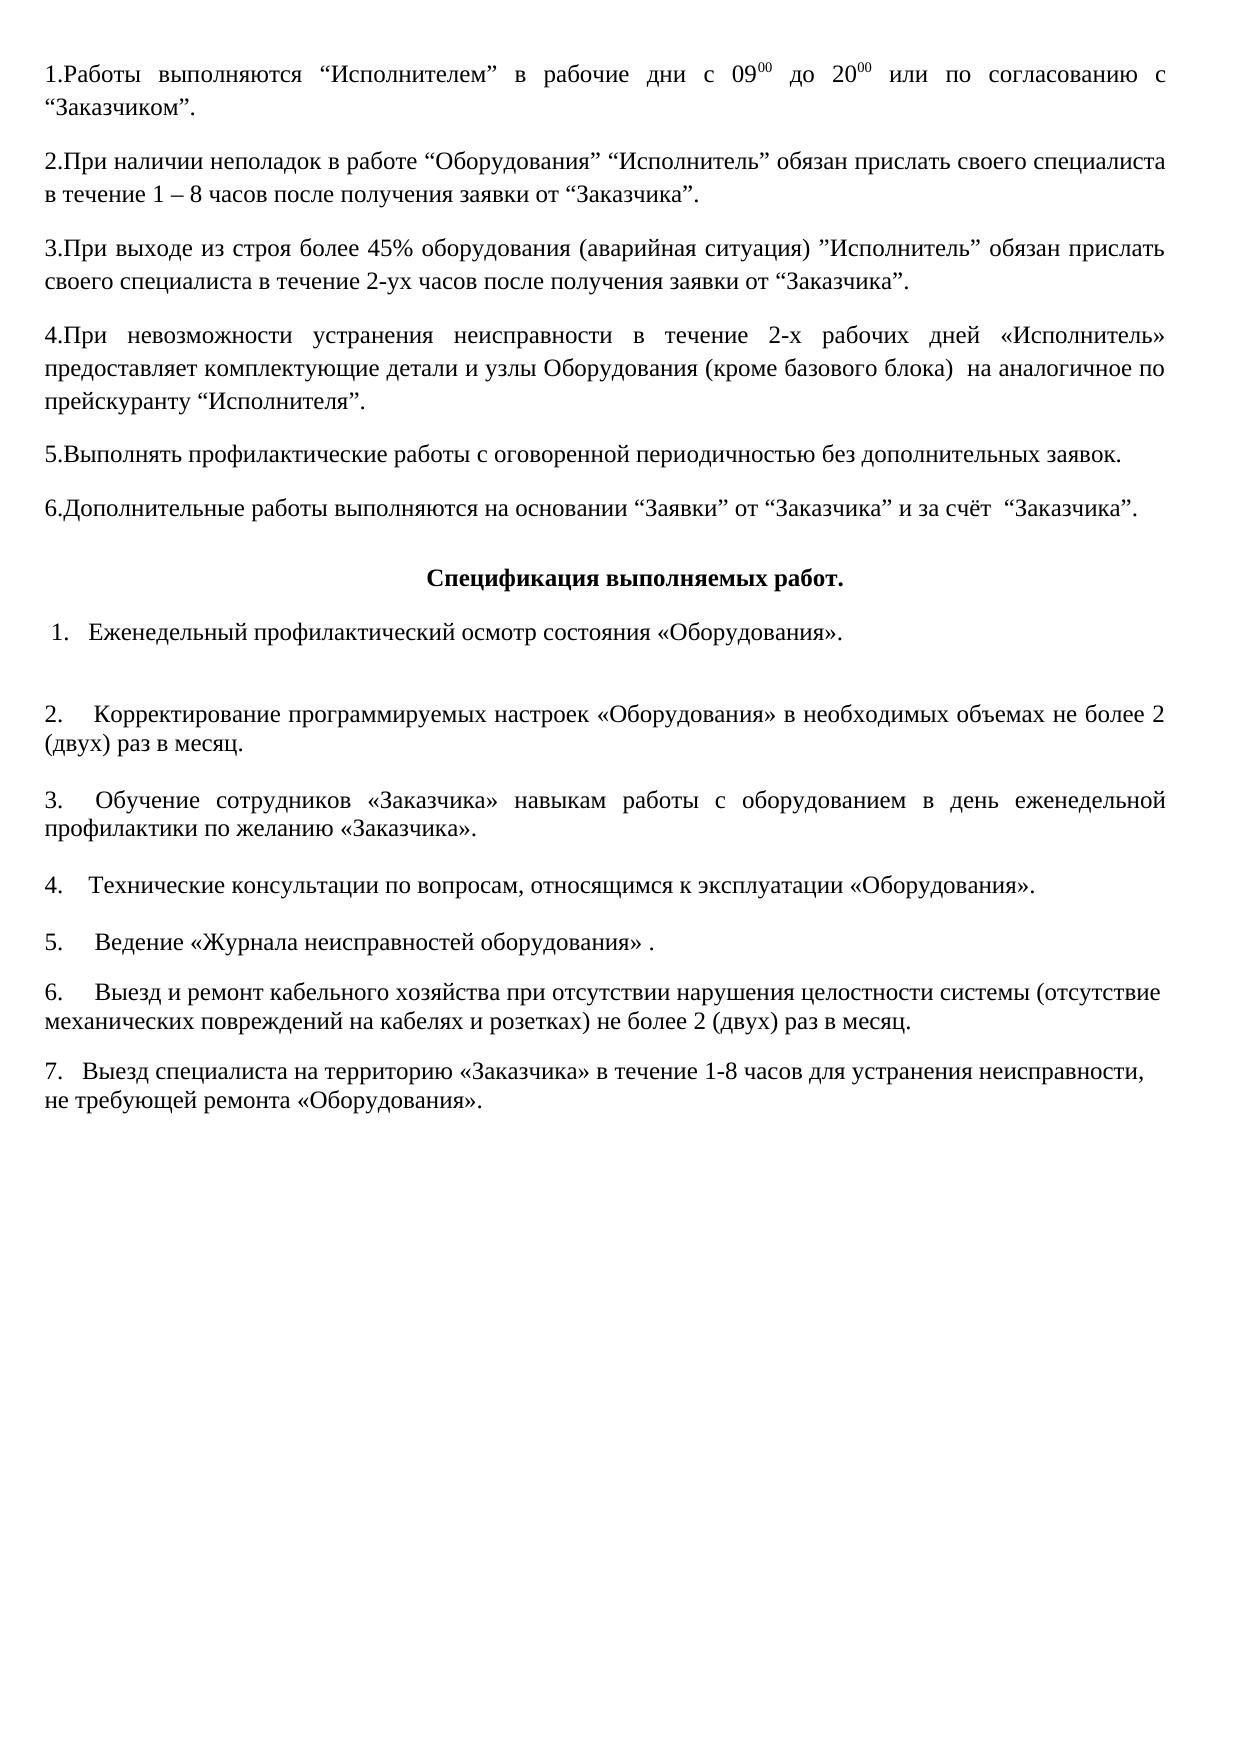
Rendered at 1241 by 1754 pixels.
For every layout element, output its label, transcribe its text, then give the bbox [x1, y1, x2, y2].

text 3. Обучение сотрудников «Заказчика» навыкам работы с оборудованием в день еженедельной профилактики по желанию «Заказчика». [44, 785, 1167, 842]
text 4.При невозможности устранения неисправности в течение 2-х рабочих дней «Исполнитель» предоставляет комплектующие детали и узлы Оборудования (кроме базового блока) на аналогичное по прейскуранту “Исполнителя”. [44, 320, 1167, 414]
text 1. Еженедельный профилактический осмотр состояния «Оборудования». [44, 617, 1167, 646]
text 5.Выполнять профилактические работы с оговоренной периодичностью без дополнительных заявок. [44, 439, 1167, 468]
text Спецификация выполняемых работ. [44, 563, 1167, 592]
text 4. Технические консультации по вопросам, относящимся к эксплуатации «Оборудования». [44, 870, 1167, 899]
text 3.При выходе из строя более 45% оборудования (аварийная ситуация) ”Исполнитель” обязан прислать своего специалиста в течение 2-ух часов после получения заявки от “Заказчика”. [44, 233, 1167, 294]
text 2. Корректирование программируемых настроек «Оборудования» в необходимых объемах не более 2 (двух) раз в месяц. [44, 699, 1167, 757]
text 2.При наличии неполадок в работе “Оборудования” “Исполнитель” обязан прислать своего специалиста в течение 1 – 8 часов после получения заявки от “Заказчика”. [44, 146, 1167, 208]
text 6. Выезд и ремонт кабельного хозяйства при отсутствии нарушения целостности системы (отсутствие механических повреждений на кабелях и розетках) не более 2 (двух) раз в месяц. [44, 977, 1167, 1035]
text 6.Дополнительные работы выполняются на основании “Заявки” от “Заказчика” и за счёт “Заказчика”. [44, 493, 1167, 522]
text 5. Ведение «Журнала неисправностей оборудования» . [44, 927, 1167, 956]
text 1.Работы выполняются “Исполнителем” в рабочие дни с 0900 до 2000 или по согласованию с “Заказчиком”. [44, 59, 1167, 121]
text 7. Выезд специалиста на территорию «Заказчика» в течение 1-8 часов для устранения неисправности, не требующей ремонта «Оборудования». [44, 1056, 1167, 1114]
